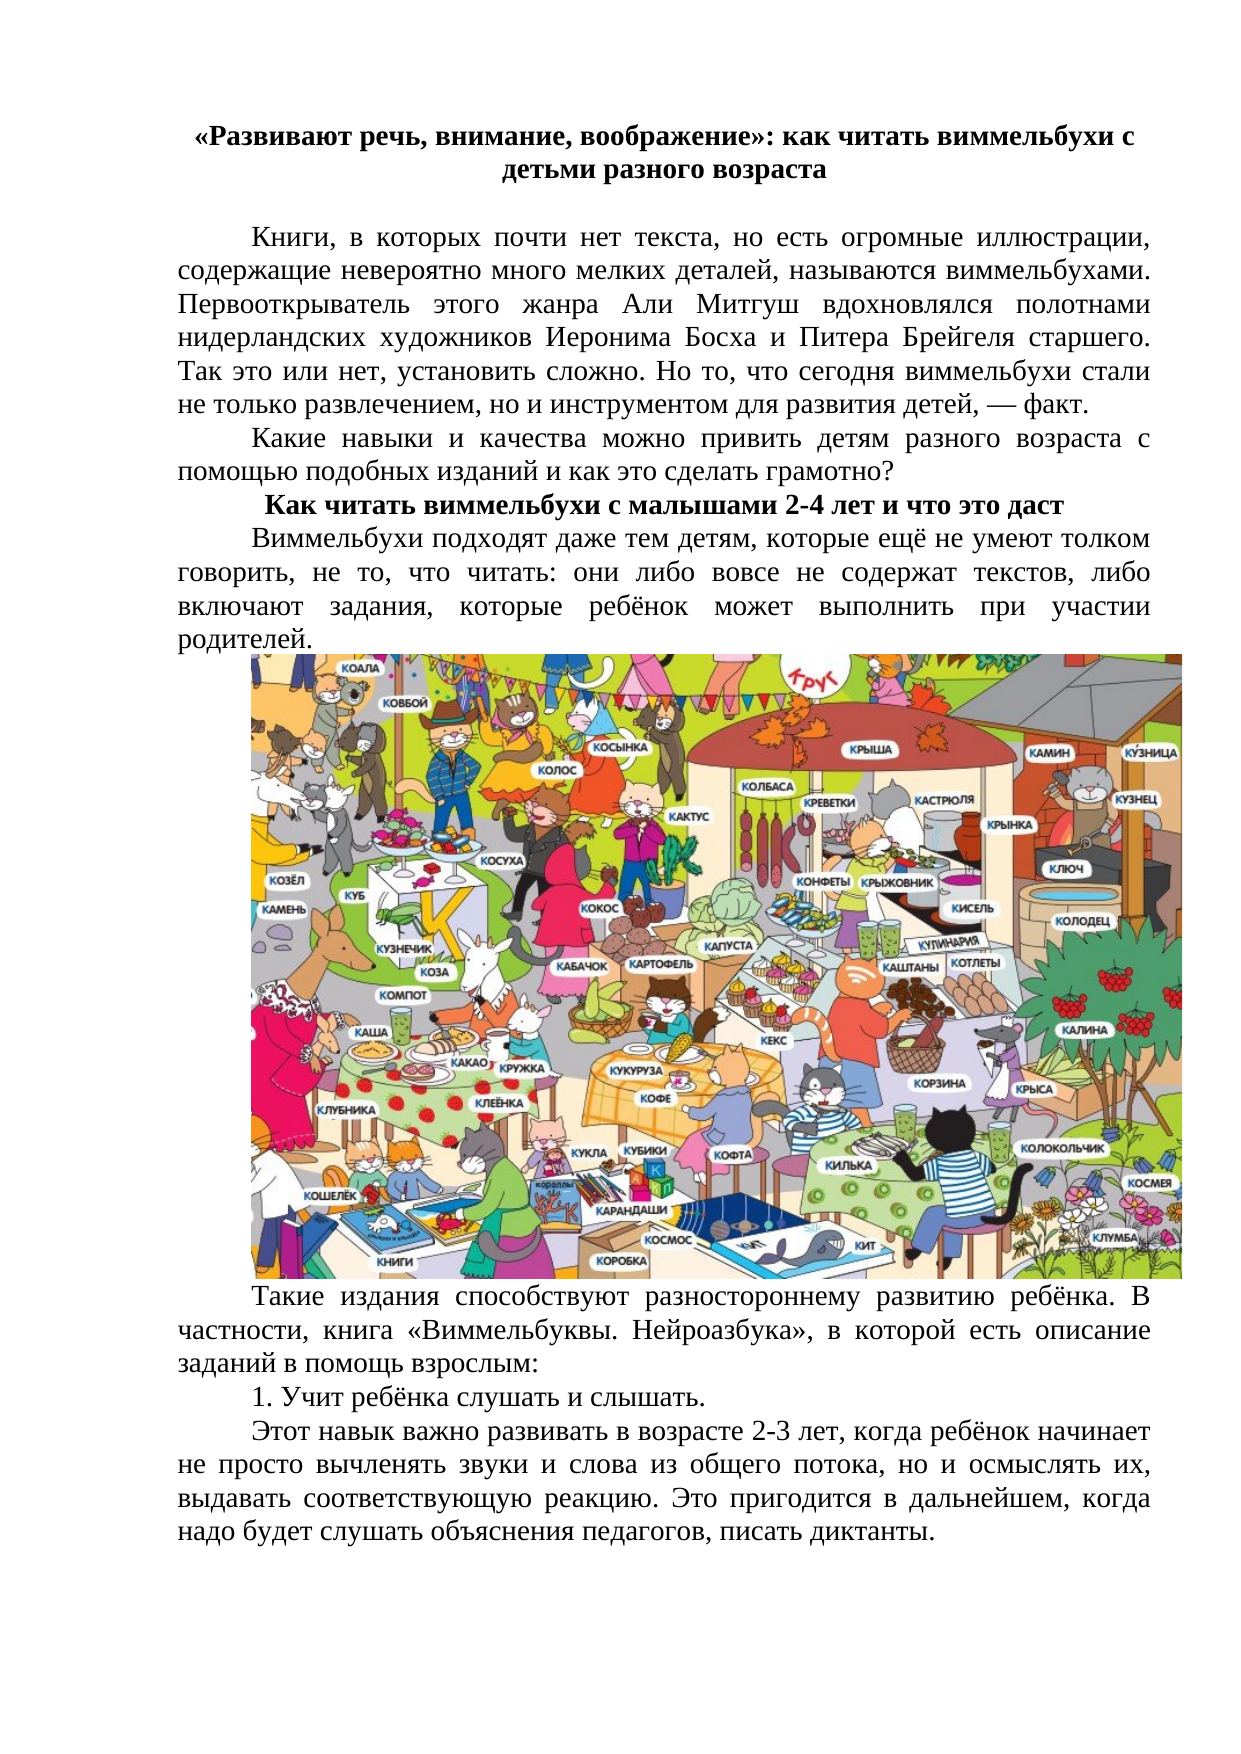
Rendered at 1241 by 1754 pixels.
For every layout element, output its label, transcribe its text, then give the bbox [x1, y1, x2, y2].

text Такие издания способствуют разностороннему развитию ребёнка. В частности, книга «Виммельбуквы. Нейроазбука», в которой есть описание заданий в помощь взрослым: [177, 1278, 1152, 1379]
text Этот навык важно развивать в возрасте 2-3 лет, когда ребёнок начинает не просто вычленять звуки и слова из общего потока, но и осмыслять их, выдавать соответствующую реакцию. Это пригодится в дальнейшем, когда надо будет слушать объяснения педагогов, писать диктанты. [177, 1413, 1152, 1547]
text «Развивают речь, внимание, воображение»: как читать виммельбухи с детьми разного возраста [177, 118, 1152, 185]
text Книги, в которых почти нет текста, но есть огромные иллюстрации, содержащие невероятно много мелких деталей, называются виммельбухами. Первооткрыватель этого жанра Али Митгуш вдохновлялся полотнами нидерландских художников Иеронима Босха и Питера Брейгеля старшего. Так это или нет, установить сложно. Но то, что сегодня виммельбухи стали не только развлечением, но и инструментом для развития детей, — факт. [177, 219, 1152, 420]
text Виммельбухи подходят даже тем детям, которые ещё не умеют толком говорить, не то, что читать: они либо вовсе не содержат текстов, либо включают задания, которые ребёнок может выполнить при участии родителей. [177, 521, 1152, 655]
text 1. Учит ребёнка слушать и слышать. [177, 1379, 1152, 1413]
picture [251, 654, 1183, 1279]
text Какие навыки и качества можно привить детям разного возраста с помощью подобных изданий и как это сделать грамотно? [177, 420, 1152, 487]
text Как читать виммельбухи с малышами 2-4 лет и что это даст [177, 487, 1152, 521]
